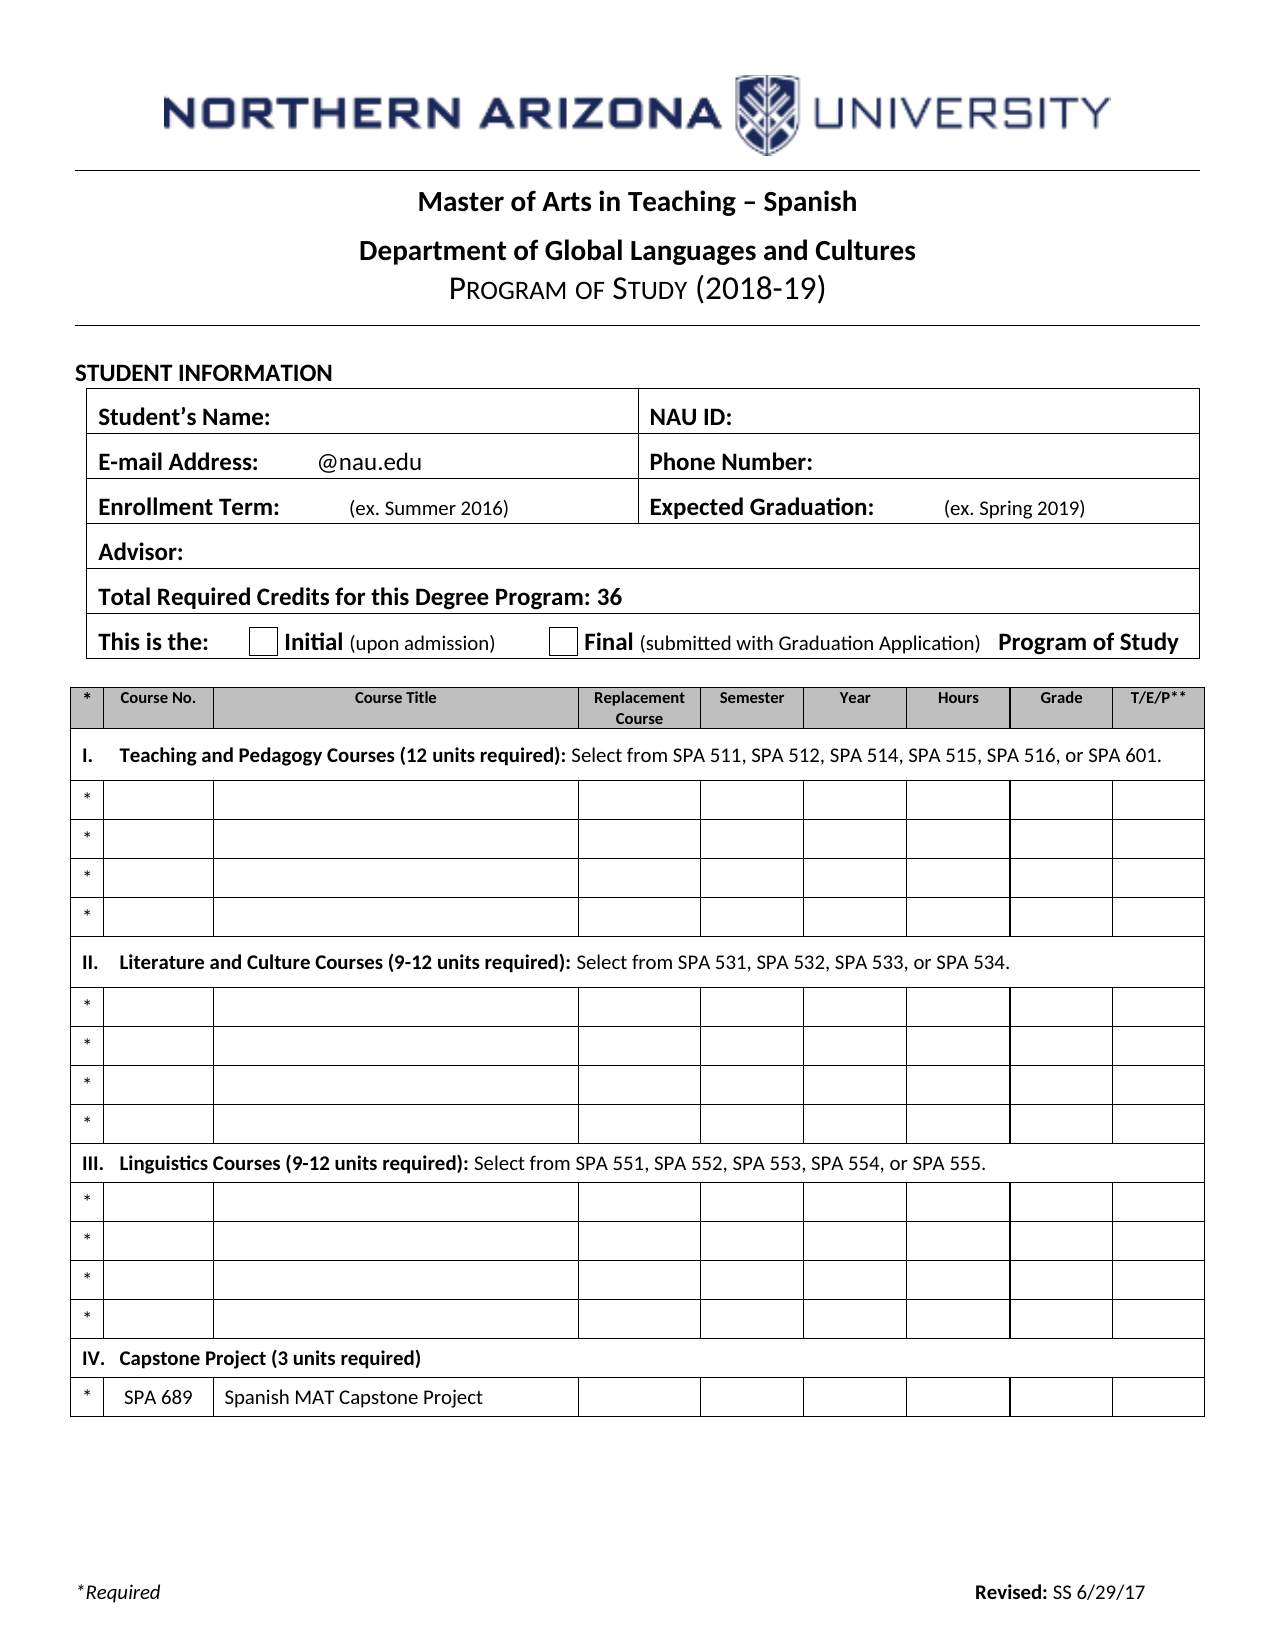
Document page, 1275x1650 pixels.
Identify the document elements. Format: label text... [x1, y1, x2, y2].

table_cell [579, 1222, 700, 1260]
table_cell [214, 1105, 578, 1143]
table_cell [1011, 1066, 1112, 1104]
table_cell Teaching and Pedagogy Courses (12 units required): Select from SPA 511, SPA 512, SPA 514, SPA 515, SPA 516, or SPA 601. [71, 729, 1204, 780]
table_cell [1011, 781, 1112, 819]
table_cell [579, 988, 700, 1026]
table_cell [701, 1261, 803, 1299]
table_cell Expected Graduation: (ex. Spring 2019) [639, 479, 1199, 522]
table_cell [701, 898, 803, 936]
table_cell [1113, 1183, 1204, 1221]
table_cell [701, 1027, 803, 1065]
table_cell * [71, 1222, 103, 1260]
table_cell Literature and Culture Courses (9-12 units required): Select from SPA 531, SPA 532, SPA 533, or SPA 534. [71, 937, 1204, 987]
table_cell [104, 898, 213, 936]
table_cell [104, 1222, 213, 1260]
table_cell [104, 1105, 213, 1143]
table_header * [71, 688, 103, 728]
table_cell [1113, 1261, 1204, 1299]
table_cell [1113, 1300, 1204, 1338]
table_cell [804, 1378, 906, 1416]
table_cell [214, 1222, 578, 1260]
table_header NAU ID: [639, 389, 1199, 432]
table_cell [804, 820, 906, 858]
table_cell [907, 1066, 1009, 1104]
table_cell [701, 1378, 803, 1416]
table_cell Linguistics Courses (9-12 units required): Select from SPA 551, SPA 552, SPA 553, SPA 554, or SPA 555. [71, 1144, 1204, 1182]
table_cell [1113, 898, 1204, 936]
table_cell [1113, 859, 1204, 897]
table_cell [701, 988, 803, 1026]
table_cell [804, 1222, 906, 1260]
table_cell [804, 1183, 906, 1221]
table_cell [701, 1183, 803, 1221]
table_cell [1011, 859, 1112, 897]
table_cell [214, 859, 578, 897]
table_cell [104, 1183, 213, 1221]
table_cell [104, 1066, 213, 1104]
table_cell [804, 898, 906, 936]
table_cell Phone Number: [639, 434, 1199, 477]
table_cell SPA 689 [104, 1378, 213, 1416]
table_cell [214, 820, 578, 858]
table_cell This is the: Initial (upon admission) Final (submitted with Graduation Application) Program of Study [87, 614, 1199, 657]
table_header Student’s Name: [87, 389, 638, 432]
table_cell [579, 781, 700, 819]
table_cell [579, 1105, 700, 1143]
table_cell [214, 781, 578, 819]
table_cell [804, 859, 906, 897]
table_cell [907, 1183, 1009, 1221]
table_cell E-mail Address: @nau.edu [87, 434, 638, 477]
table_cell [804, 988, 906, 1026]
table_cell * [71, 1300, 103, 1338]
table_cell [907, 898, 1009, 936]
table_cell [804, 1105, 906, 1143]
table_cell [907, 1027, 1009, 1065]
table_cell * [71, 1027, 103, 1065]
table_cell [804, 781, 906, 819]
text STUDENT INFORMATION [75, 357, 1200, 387]
table_cell [579, 820, 700, 858]
table_cell [804, 1261, 906, 1299]
table_cell [1011, 1378, 1112, 1416]
table_cell [579, 1378, 700, 1416]
table_cell * [71, 859, 103, 897]
table_cell [1113, 1105, 1204, 1143]
table_cell [1113, 1066, 1204, 1104]
table_cell [104, 988, 213, 1026]
table_cell [1113, 1378, 1204, 1416]
table_cell [214, 1183, 578, 1221]
table_cell [1011, 898, 1112, 936]
table_cell [579, 859, 700, 897]
table_cell Capstone Project (3 units required) [71, 1339, 1204, 1377]
table_cell * [71, 1066, 103, 1104]
table_cell [907, 781, 1009, 819]
table_cell [701, 1066, 803, 1104]
table_cell [1011, 820, 1112, 858]
table_cell [1011, 1222, 1112, 1260]
table_header Grade [1011, 688, 1112, 728]
table_cell [701, 1300, 803, 1338]
table_header Year [804, 688, 906, 728]
table_cell [104, 1261, 213, 1299]
table_cell [1011, 1300, 1112, 1338]
table_cell [701, 1222, 803, 1260]
table_cell [104, 1027, 213, 1065]
table_cell * [71, 988, 103, 1026]
table_header Replacement Course [579, 688, 700, 728]
table_cell [214, 1027, 578, 1065]
table_cell [804, 1066, 906, 1104]
table_cell * [71, 898, 103, 936]
table_cell * [71, 1105, 103, 1143]
table_cell [579, 1300, 700, 1338]
table_cell [1113, 988, 1204, 1026]
table_cell [579, 898, 700, 936]
table_cell [214, 1066, 578, 1104]
table_cell [104, 1300, 213, 1338]
table_cell [1113, 1222, 1204, 1260]
table_cell [907, 1378, 1009, 1416]
table_header Hours [907, 688, 1009, 728]
table_header T/E/P** [1113, 688, 1204, 728]
table_cell [907, 859, 1009, 897]
table_cell [804, 1027, 906, 1065]
table_cell Total Required Credits for this Degree Program: 36 [87, 569, 1199, 612]
picture [164, 75, 1111, 156]
table_cell [701, 781, 803, 819]
table_cell [1011, 1105, 1112, 1143]
table_cell [214, 1261, 578, 1299]
table_cell Enrollment Term: (ex. Summer 2016) [87, 479, 638, 522]
table_cell [701, 859, 803, 897]
table_cell [1011, 1183, 1112, 1221]
table_cell [907, 988, 1009, 1026]
table_cell [579, 1261, 700, 1299]
table_cell [907, 1300, 1009, 1338]
table_cell [1113, 781, 1204, 819]
table_cell [214, 898, 578, 936]
table_cell [579, 1066, 700, 1104]
table_cell [701, 1105, 803, 1143]
table_cell [1011, 1027, 1112, 1065]
table_cell * [71, 1261, 103, 1299]
table_cell [1113, 1027, 1204, 1065]
table_cell [907, 1105, 1009, 1143]
table_cell [579, 1027, 700, 1065]
table_cell * [71, 781, 103, 819]
table_cell [214, 988, 578, 1026]
table_cell [214, 1300, 578, 1338]
table_cell [1011, 988, 1112, 1026]
table_cell [907, 1222, 1009, 1260]
table_cell * [71, 1378, 103, 1416]
table_cell * [71, 820, 103, 858]
table_cell [104, 820, 213, 858]
table_header Course No. [104, 688, 213, 728]
table_cell [1113, 820, 1204, 858]
table_cell [579, 1183, 700, 1221]
table_cell Advisor: [87, 524, 1199, 567]
table_cell [1011, 1261, 1112, 1299]
table_header Semester [701, 688, 803, 728]
table_cell [804, 1300, 906, 1338]
table_cell [104, 781, 213, 819]
table_cell * [71, 1183, 103, 1221]
table_cell Spanish MAT Capstone Project [214, 1378, 578, 1416]
table_cell [701, 820, 803, 858]
table_header Course Title [214, 688, 578, 728]
table_cell [907, 1261, 1009, 1299]
table_cell [907, 820, 1009, 858]
table_cell [104, 859, 213, 897]
